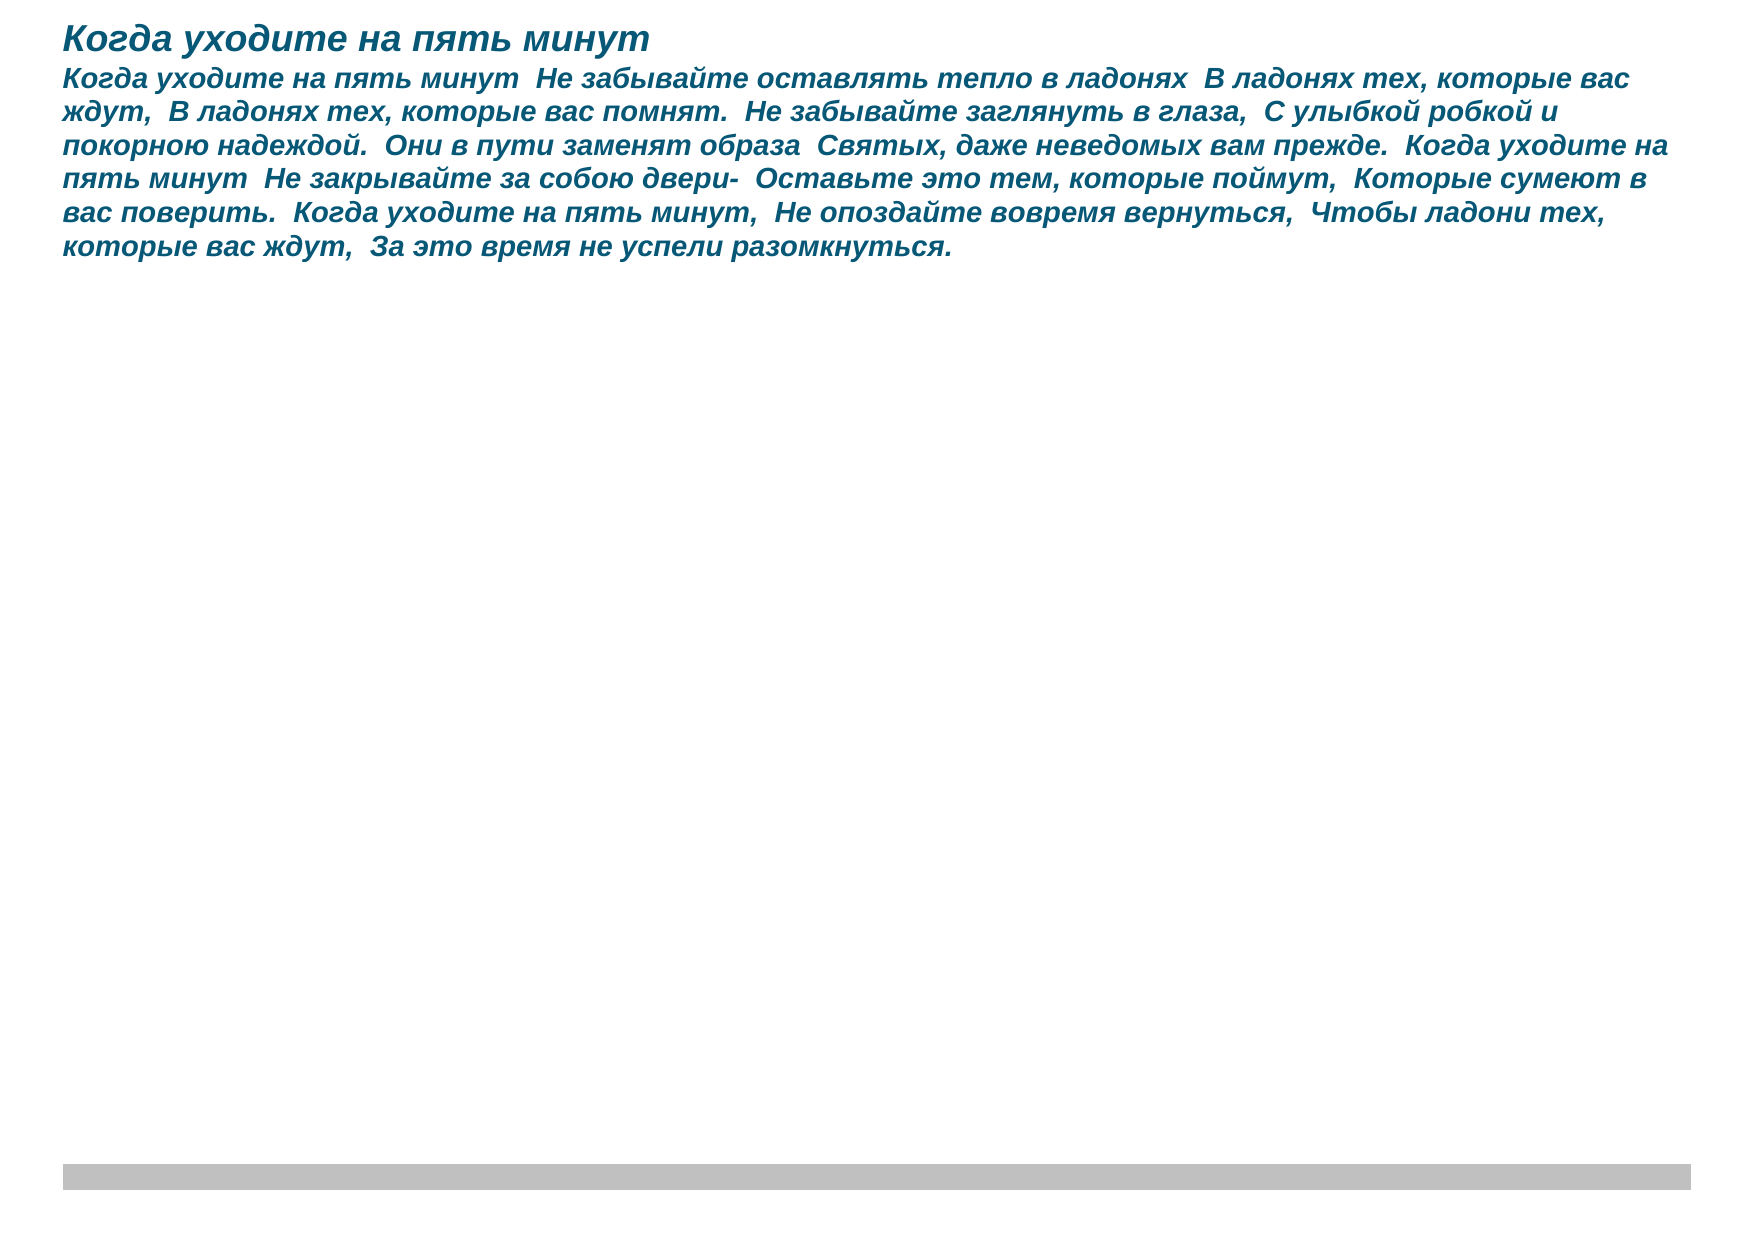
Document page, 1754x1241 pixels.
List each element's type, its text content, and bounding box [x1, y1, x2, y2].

subtitle Когда уходите на пять минут [62, 17, 1691, 60]
text Когда уходите на пять минут [62, 61, 1691, 262]
